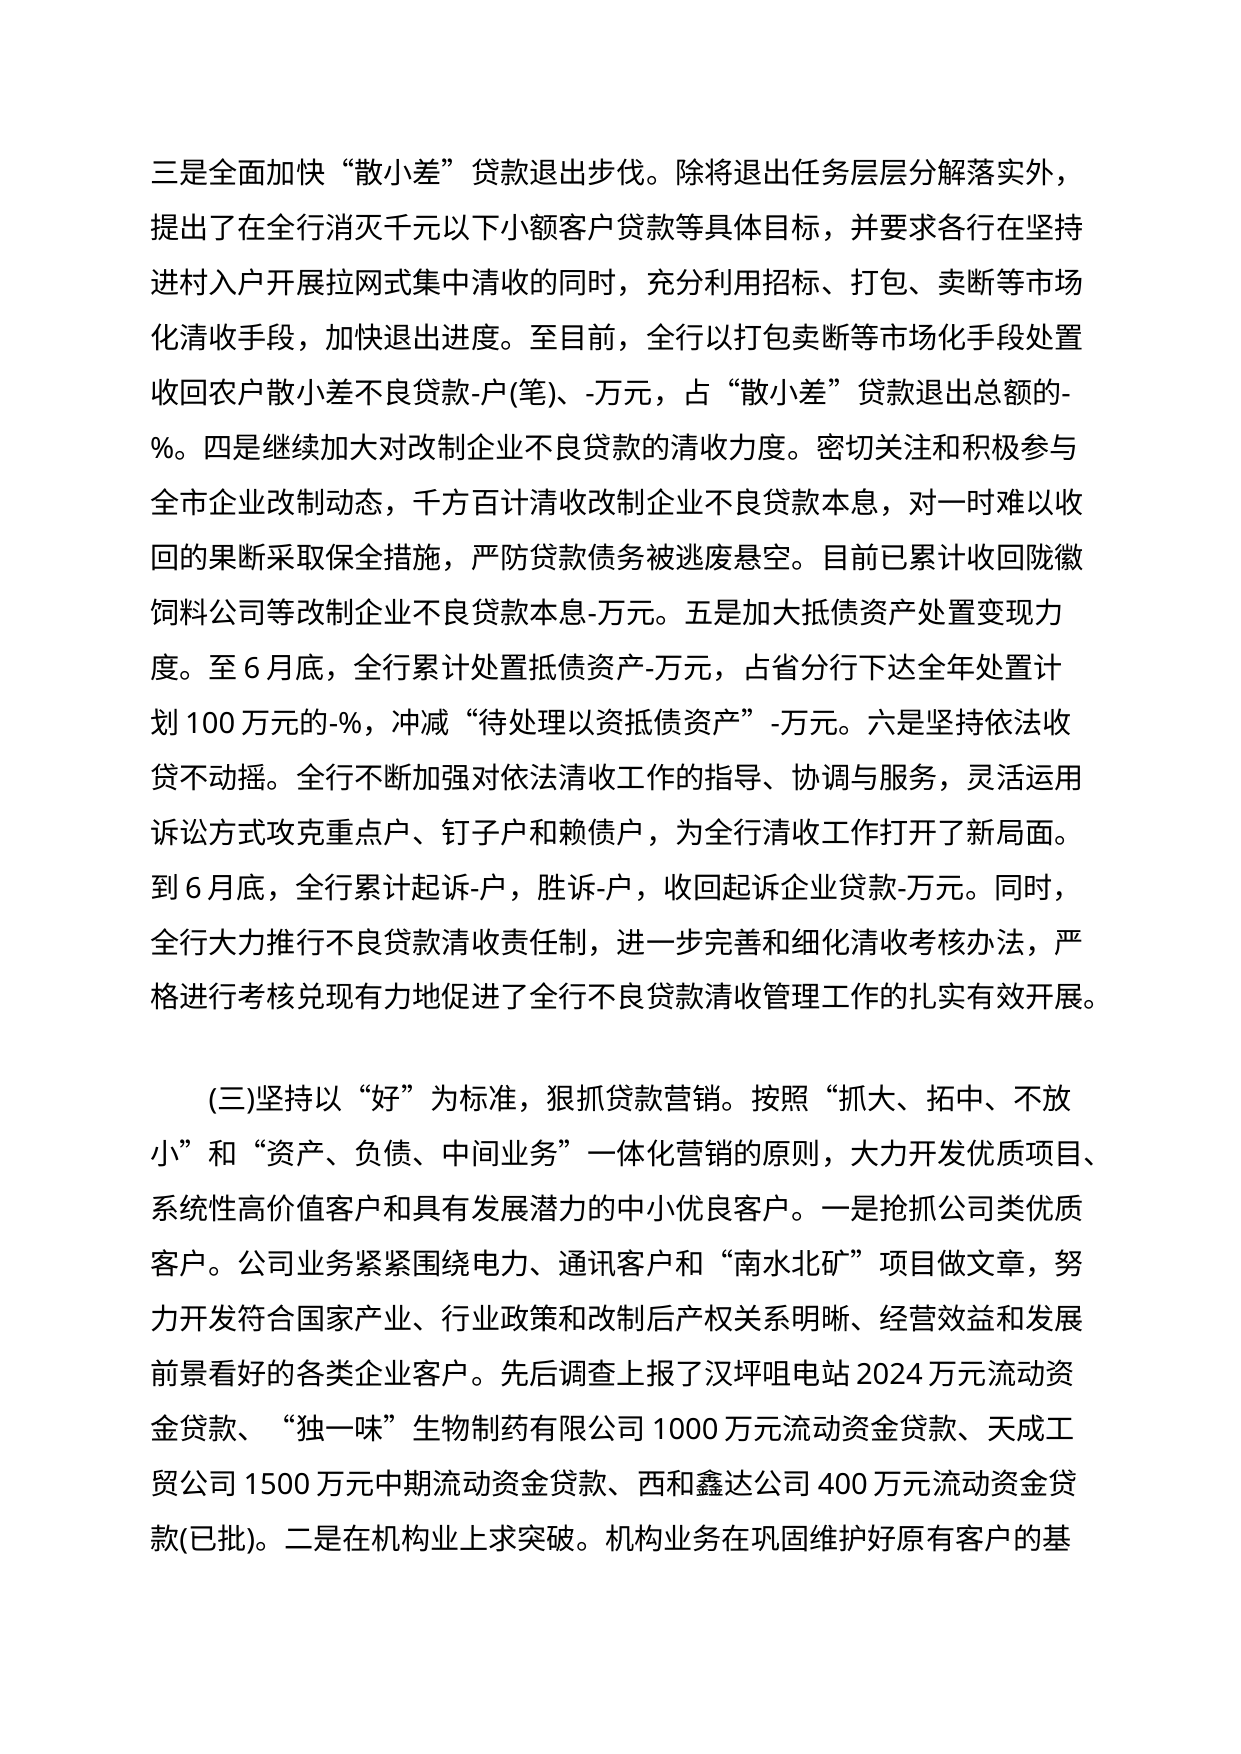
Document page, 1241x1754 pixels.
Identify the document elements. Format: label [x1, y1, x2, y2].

text [150, 150, 1090, 1016]
text [150, 1076, 1090, 1558]
